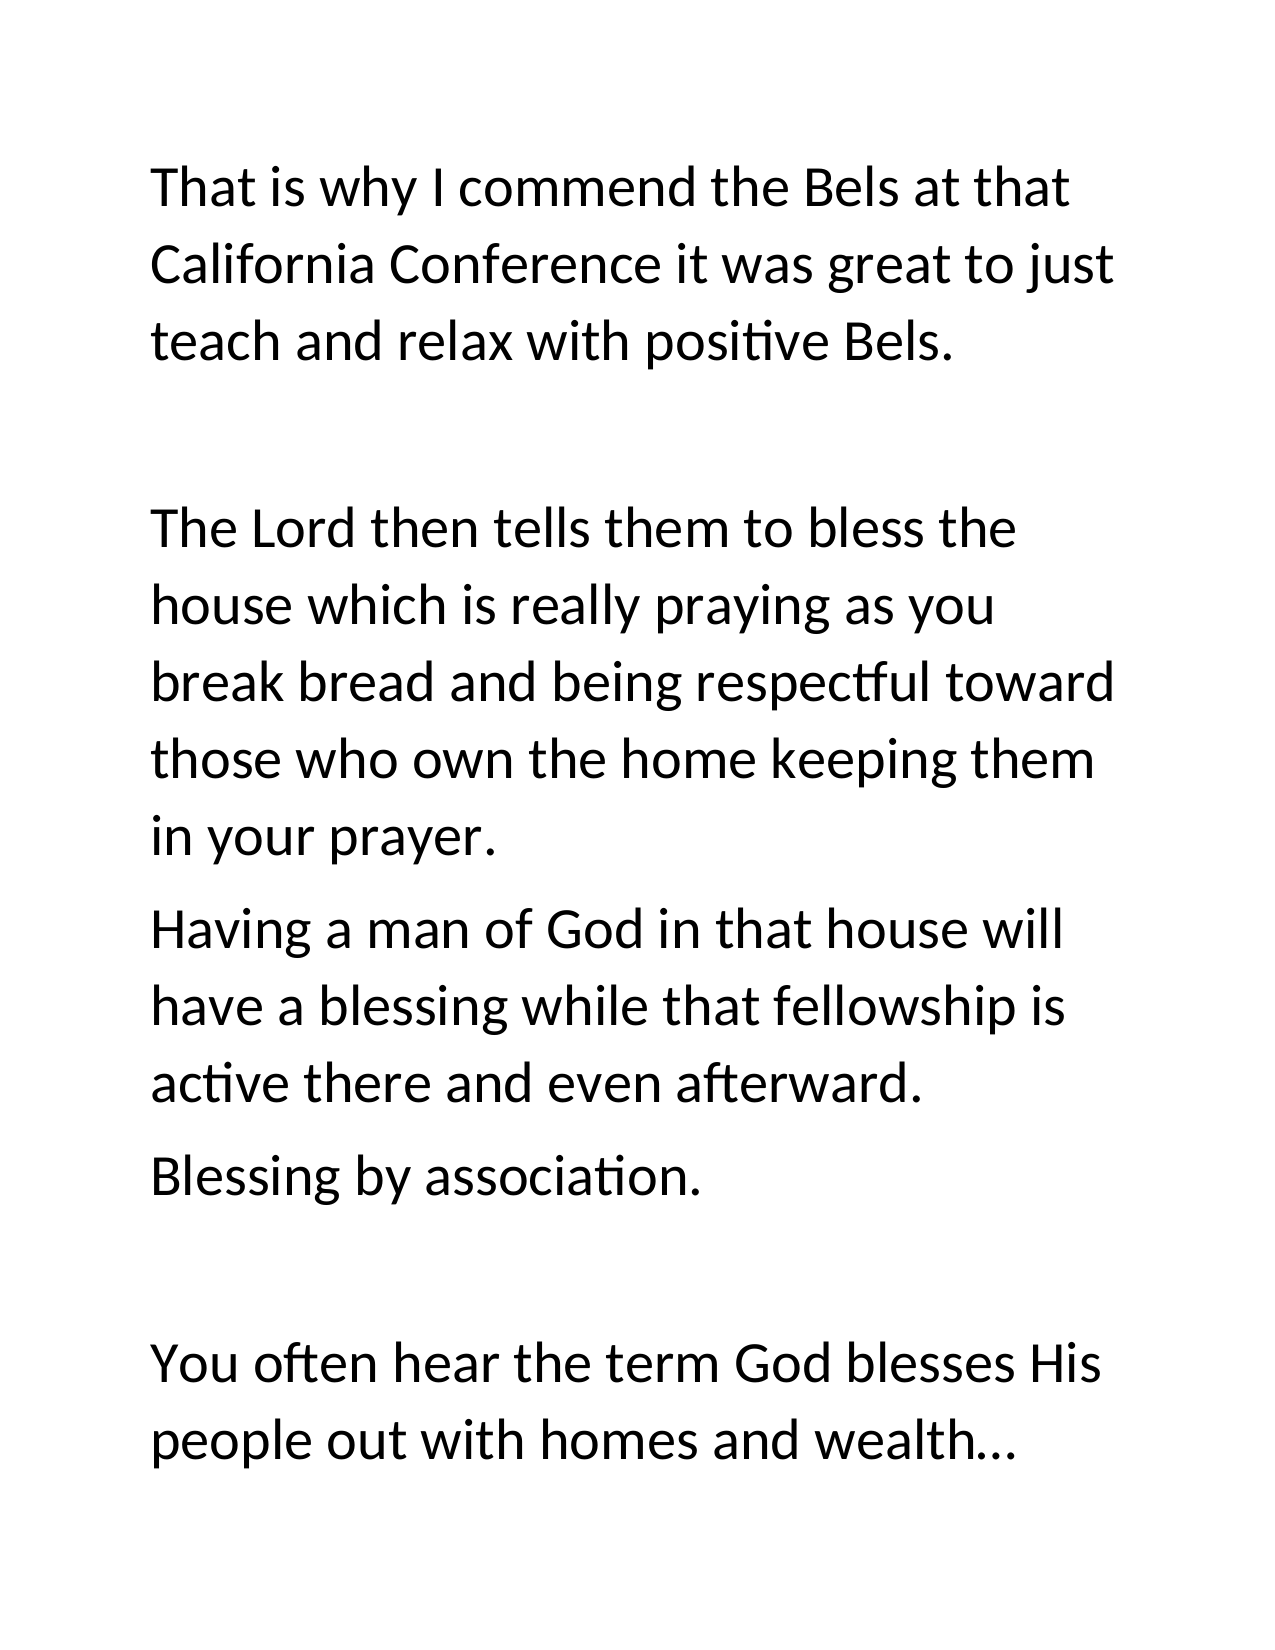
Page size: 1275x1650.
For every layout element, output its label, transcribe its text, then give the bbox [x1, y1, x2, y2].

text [150, 1326, 1125, 1474]
text Having a man of God in that house will have a blessing while that fellowship is active there and even afterward. [150, 892, 1125, 1117]
text The Lord then tells them to bless the house which is really praying as you break bread and being respectful toward those who own the home keeping them in your prayer. [150, 491, 1125, 869]
text Blessing by association. [150, 1139, 1125, 1210]
text That is why I commend the Bels at that California Conference it was great to just teach and relax with positive Bels. [150, 150, 1125, 375]
